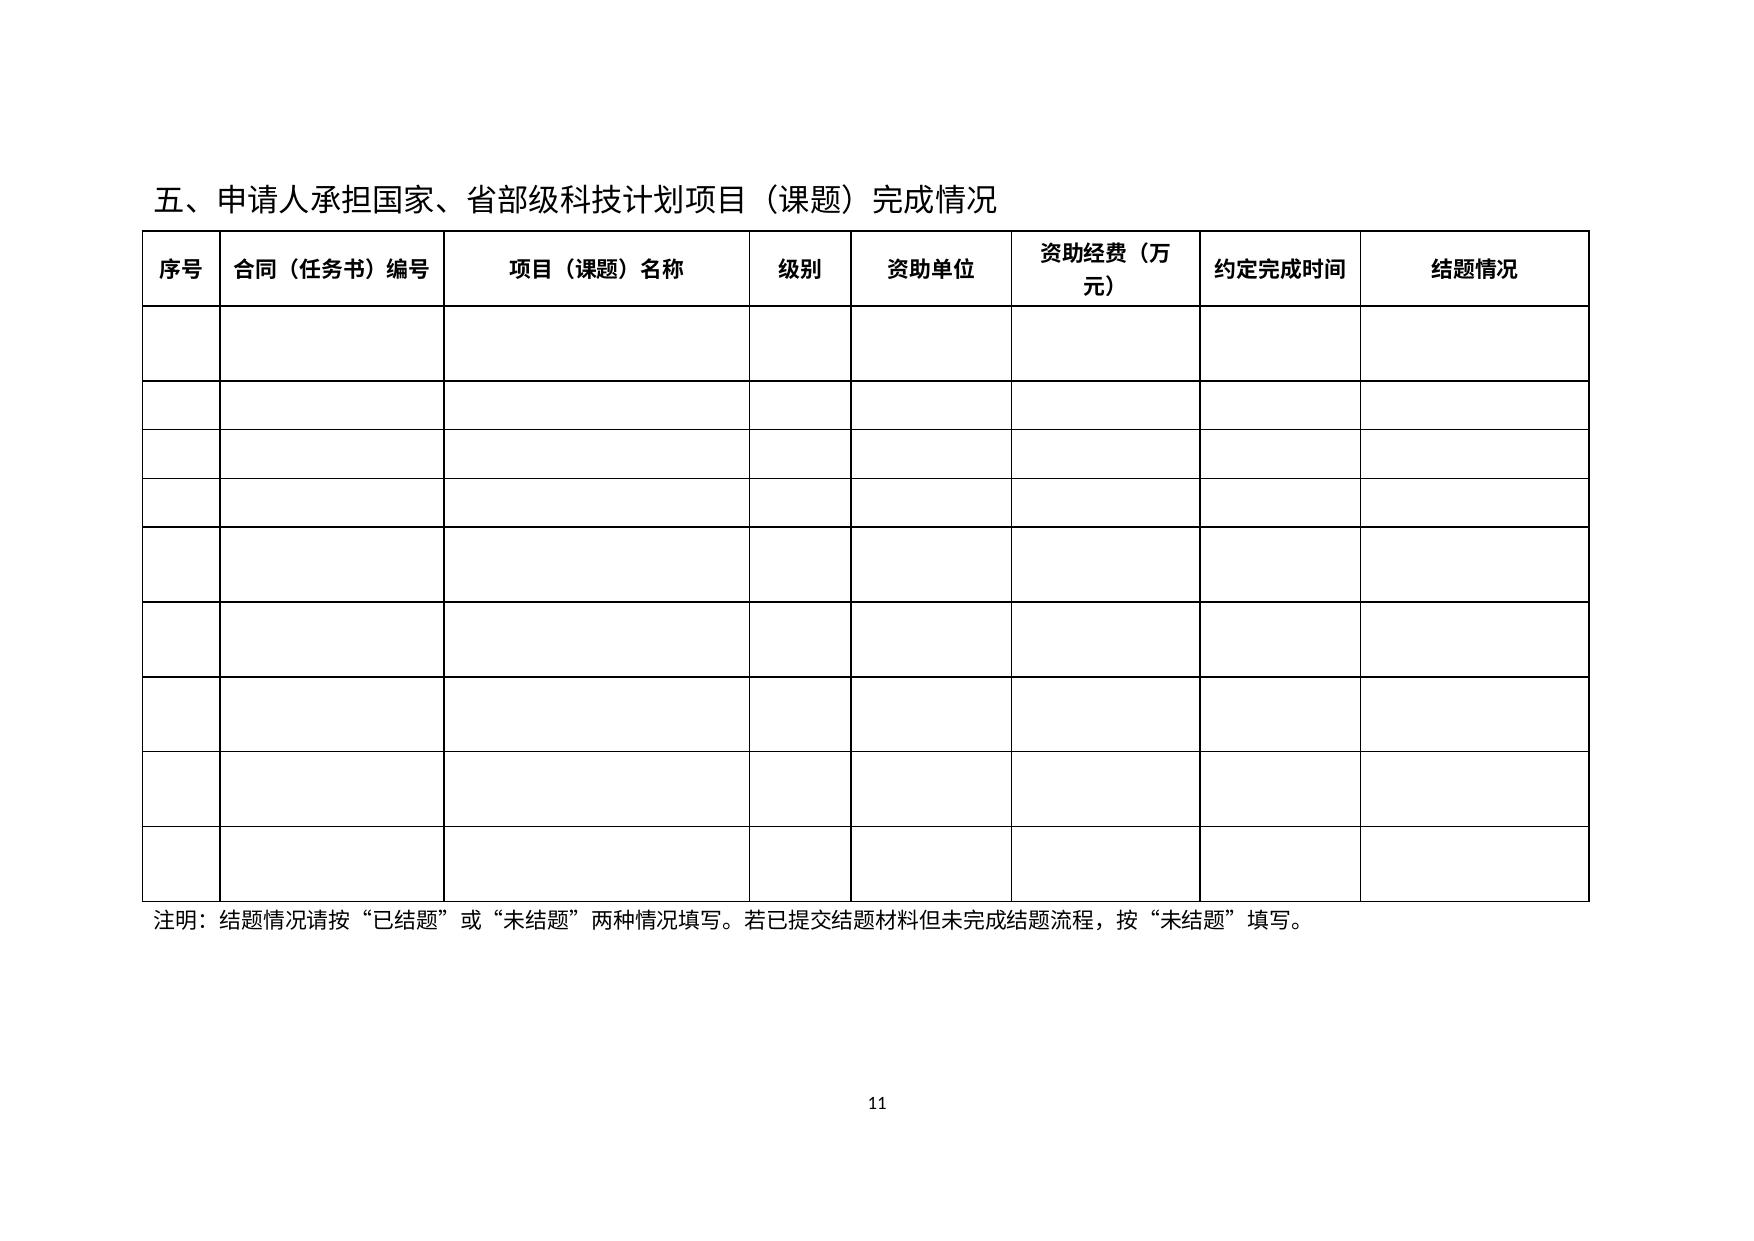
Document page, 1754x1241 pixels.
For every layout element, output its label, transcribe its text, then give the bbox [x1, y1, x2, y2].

table_cell [750, 479, 850, 526]
table_cell [750, 307, 850, 380]
table_cell [1012, 752, 1199, 826]
table_cell [1012, 479, 1199, 526]
table_cell [1201, 752, 1360, 826]
table_cell [852, 430, 1011, 477]
table_cell [1201, 307, 1360, 380]
table_cell [143, 307, 219, 380]
table_cell [852, 528, 1011, 601]
table_cell [143, 528, 219, 601]
table_header 约定完成时间 [1201, 232, 1360, 305]
table_cell [1012, 528, 1199, 601]
table_cell [750, 528, 850, 601]
table_cell [221, 603, 443, 676]
table_cell [221, 307, 443, 380]
table_cell [1361, 603, 1588, 676]
table_cell [1012, 307, 1199, 380]
table_cell [1201, 430, 1360, 477]
table_cell [1361, 430, 1588, 477]
table_cell [445, 430, 749, 477]
table_cell [1361, 382, 1588, 429]
table_cell [852, 479, 1011, 526]
table_cell [750, 603, 850, 676]
table_cell [221, 382, 443, 429]
table_header 项目（课题）名称 [445, 232, 749, 305]
table_header 级别 [750, 232, 850, 305]
table_cell [852, 827, 1011, 901]
table_cell [1361, 678, 1588, 751]
table_cell [750, 382, 850, 429]
table_cell [1012, 678, 1199, 751]
table_cell [445, 603, 749, 676]
table_cell [445, 752, 749, 826]
text 五、申请人承担国家、省部级科技计划项目（课题）完成情况 [153, 165, 1600, 230]
table_header 合同（任务书）编号 [221, 232, 443, 305]
table_cell [1012, 603, 1199, 676]
table_cell [445, 827, 749, 901]
table_header 序号 [143, 232, 219, 305]
table_cell [445, 678, 749, 751]
table_cell [852, 678, 1011, 751]
table_cell [750, 827, 850, 901]
table_cell [852, 752, 1011, 826]
table_cell [143, 678, 219, 751]
table_cell [1012, 827, 1199, 901]
table_cell [852, 603, 1011, 676]
table_cell [445, 528, 749, 601]
table_cell [1361, 752, 1588, 826]
table_cell [1361, 528, 1588, 601]
table_cell [1201, 528, 1360, 601]
table_cell [1012, 382, 1199, 429]
text 注明：结题情况请按“已结题”或“未结题”两种情况填写。若已提交结题材料但未完成结题流程，按“未结题”填写。 [153, 902, 1600, 935]
table_cell [1201, 382, 1360, 429]
table_cell [750, 430, 850, 477]
table_cell [221, 827, 443, 901]
table_cell [143, 752, 219, 826]
table_cell [1201, 827, 1360, 901]
table_cell [143, 430, 219, 477]
table_header 资助经费（万元） [1012, 232, 1199, 305]
table_cell [445, 479, 749, 526]
table_cell [1201, 479, 1360, 526]
table_cell [143, 603, 219, 676]
table_cell [221, 752, 443, 826]
table_cell [221, 528, 443, 601]
table_cell [1361, 479, 1588, 526]
table_header 结题情况 [1361, 232, 1588, 305]
table_cell [221, 430, 443, 477]
table_cell [221, 678, 443, 751]
table_cell [852, 382, 1011, 429]
table_cell [1012, 430, 1199, 477]
table_cell [445, 307, 749, 380]
table_cell [750, 752, 850, 826]
table_cell [1361, 307, 1588, 380]
table_cell [750, 678, 850, 751]
table_cell [143, 827, 219, 901]
table_cell [1201, 603, 1360, 676]
table_cell [1201, 678, 1360, 751]
table_cell [221, 479, 443, 526]
table_cell [1361, 827, 1588, 901]
table_cell [852, 307, 1011, 380]
table_cell [445, 382, 749, 429]
table_cell [143, 479, 219, 526]
table_cell [143, 382, 219, 429]
table_header 资助单位 [852, 232, 1011, 305]
